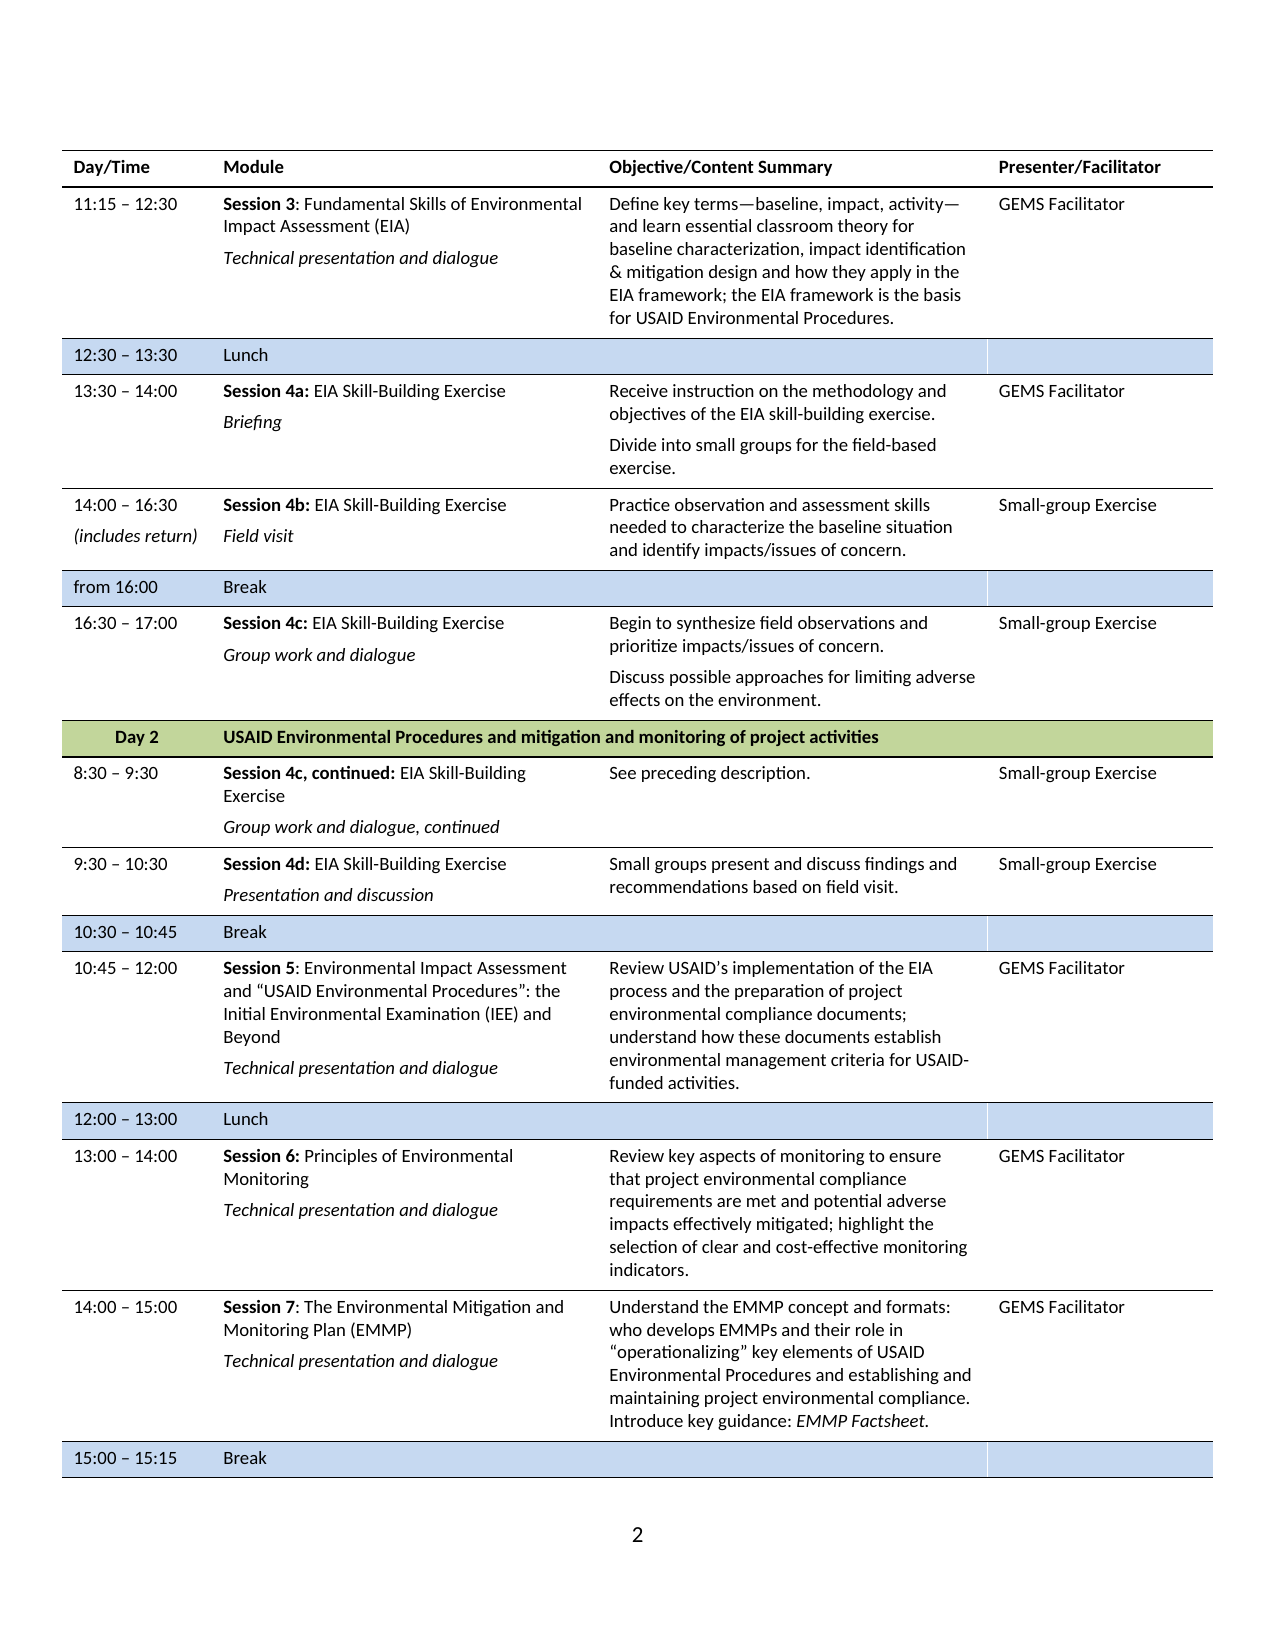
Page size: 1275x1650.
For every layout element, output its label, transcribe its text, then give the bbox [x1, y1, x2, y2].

table_cell [598, 571, 987, 606]
table_cell Session 4c: EIA Skill-Building Exercise Group work and dialogue [212, 607, 598, 720]
table_cell Session 4b: EIA Skill-Building Exercise Field visit [212, 489, 598, 570]
table_cell Session 4c, continued: EIA Skill-Building Exercise Group work and dialogue, continued [212, 758, 598, 847]
table_cell See preceding description. [598, 758, 987, 847]
table_cell 15:00 – 15:15 [62, 1442, 212, 1477]
table_cell Session 4a: EIA Skill-Building Exercise Briefing [212, 375, 598, 487]
table_cell Break [212, 1442, 598, 1477]
table_cell Review key aspects of monitoring to ensure that project environmental compliance requirements are met and potential adverse impacts effectively mitigated; highlight the selection of clear and cost-effective monitoring indicators. [598, 1140, 987, 1290]
table_cell GEMS Facilitator [988, 1140, 1213, 1290]
table_cell 11:15 – 12:30 [62, 188, 212, 337]
table_cell 16:30 – 17:00 [62, 607, 212, 720]
table_cell Break [212, 571, 598, 606]
table_cell 13:00 – 14:00 [62, 1140, 212, 1290]
table_cell [988, 339, 1213, 374]
table_cell 8:30 – 9:30 [62, 758, 212, 847]
table_cell Small-group Exercise [988, 758, 1213, 847]
table_cell Session 3: Fundamental Skills of Environmental Impact Assessment (EIA) Technical presentation and dialogue [212, 188, 598, 337]
table_cell from 16:00 [62, 571, 212, 606]
table_cell Lunch [212, 1103, 598, 1139]
table_cell GEMS Facilitator [988, 1291, 1213, 1441]
table_cell 9:30 – 10:30 [62, 848, 212, 915]
table_cell [988, 1103, 1213, 1139]
table_cell Receive instruction on the methodology and objectives of the EIA skill-building exercise. Divide into small groups for the field-based exercise. [598, 375, 987, 487]
table_cell Small-group Exercise [988, 489, 1213, 570]
table_cell [598, 339, 987, 374]
table_cell Practice observation and assessment skills needed to characterize the baseline situation and identify impacts/issues of concern. [598, 489, 987, 570]
table_cell Small groups present and discuss findings and recommendations based on field visit. [598, 848, 987, 915]
table_cell 14:00 – 16:30 (includes return) [62, 489, 212, 570]
table_cell 10:45 – 12:00 [62, 952, 212, 1102]
table_header Presenter/Facilitator [988, 151, 1213, 186]
table_cell GEMS Facilitator [988, 375, 1213, 487]
table_cell Begin to synthesize field observations and prioritize impacts/issues of concern. Discuss possible approaches for limiting adverse effects on the environment. [598, 607, 987, 720]
table_cell Small-group Exercise [988, 848, 1213, 915]
table_header Module [212, 151, 598, 186]
table_header Objective/Content Summary [598, 151, 987, 186]
table_cell GEMS Facilitator [988, 188, 1213, 337]
table_cell [598, 1103, 987, 1139]
table_cell 14:00 – 15:00 [62, 1291, 212, 1441]
table_cell Lunch [212, 339, 598, 374]
table_cell 12:30 – 13:30 [62, 339, 212, 374]
table_cell Understand the EMMP concept and formats: who develops EMMPs and their role in “operationalizing” key elements of USAID Environmental Procedures and establishing and maintaining project environmental compliance. Introduce key guidance: EMMP Factsheet. [598, 1291, 987, 1441]
table_cell [598, 1442, 987, 1477]
table_cell Session 4d: EIA Skill-Building Exercise Presentation and discussion [212, 848, 598, 915]
table_cell Define key terms—baseline, impact, activity—and learn essential classroom theory for baseline characterization, impact identification & mitigation design and how they apply in the EIA framework; the EIA framework is the basis for USAID Environmental Procedures. [598, 188, 987, 337]
table_cell 10:30 – 10:45 [62, 916, 212, 951]
table_cell [988, 1442, 1213, 1477]
table_cell [988, 916, 1213, 951]
table_cell Session 7: The Environmental Mitigation and Monitoring Plan (EMMP) Technical presentation and dialogue [212, 1291, 598, 1441]
table_cell [988, 571, 1213, 606]
table_cell GEMS Facilitator [988, 952, 1213, 1102]
table_cell 13:30 – 14:00 [62, 375, 212, 487]
table_cell Small-group Exercise [988, 607, 1213, 720]
table_cell Session 6: Principles of Environmental Monitoring Technical presentation and dialogue [212, 1140, 598, 1290]
table_cell Review USAID’s implementation of the EIA process and the preparation of project environmental compliance documents; understand how these documents establish environmental management criteria for USAID-funded activities. [598, 952, 987, 1102]
table_cell [598, 916, 987, 951]
table_cell 12:00 – 13:00 [62, 1103, 212, 1139]
table_header Day/Time [62, 151, 212, 186]
table_cell Session 5: Environmental Impact Assessment and “USAID Environmental Procedures”: the Initial Environmental Examination (IEE) and Beyond Technical presentation and dialogue [212, 952, 598, 1102]
table_cell Break [212, 916, 598, 951]
